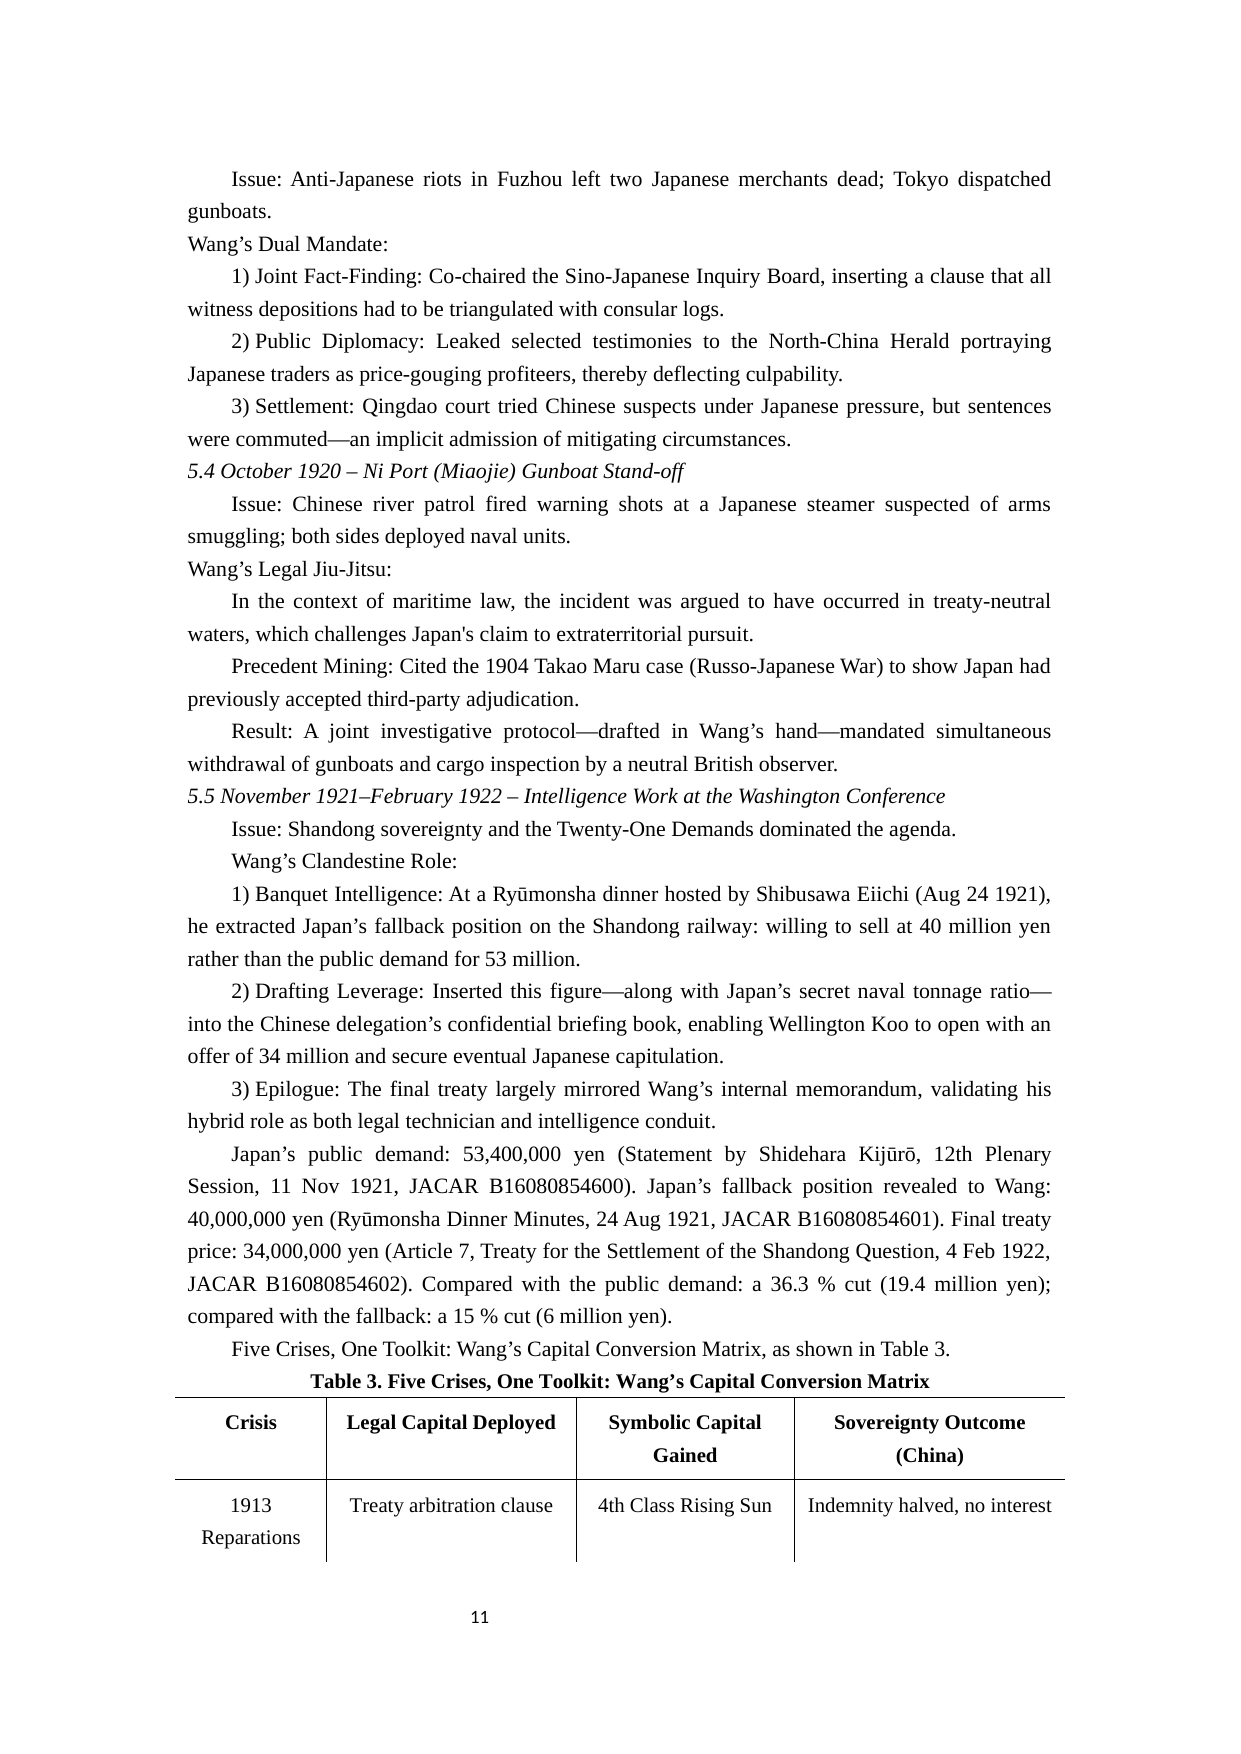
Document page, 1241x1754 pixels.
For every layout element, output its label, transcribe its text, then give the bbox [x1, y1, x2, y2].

text Issue: Shandong sovereignty and the Twenty-One Demands dominated the agenda. Wang’s Clandestine Role: [231, 812, 1053, 877]
list Drafting Leverage: Inserted this figure—along with Japan’s secret naval tonnage ratio—into the Chinese delegation’s confidential briefing book, enabling Wellington Koo to open with an offer of 34 million and secure eventual Japanese capitulation. [187, 974, 1053, 1072]
table_header Legal Capital Deployed [327, 1398, 576, 1479]
text Precedent Mining: Cited the 1904 Takao Maru case (Russo-Japanese War) to show Japan had previously accepted third-party adjudication. [187, 649, 1053, 714]
subtitle Table 3. Five Crises, One Toolkit: Wang’s Capital Conversion Matrix [187, 1364, 1053, 1397]
text 5.5 November 1921–February 1922 – Intelligence Work at the Washington Conference [187, 779, 1053, 812]
list Public Diplomacy: Leaked selected testimonies to the North-China Herald portraying Japanese traders as price-gouging profiteers, thereby deflecting culpability. [187, 324, 1053, 389]
text 5.4 October 1920 – Ni Port (Miaojie) Gunboat Stand-off [187, 454, 1053, 487]
text In the context of maritime law, the incident was argued to have occurred in treaty-neutral waters, which challenges Japan's claim to extraterritorial pursuit. [187, 584, 1053, 649]
list Settlement: Qingdao court tried Chinese suspects under Japanese pressure, but sentences were commuted—an implicit admission of mitigating circumstances. [187, 389, 1053, 454]
list Banquet Intelligence: At a Ryūmonsha dinner hosted by Shibusawa Eiichi (Aug 24 1921), he extracted Japan’s fallback position on the Shandong railway: willing to sell at 40 million yen rather than the public demand for 53 million. [187, 877, 1053, 974]
table_cell 4th Class Rising Sun [577, 1480, 794, 1562]
text Issue: Chinese river patrol fired warning shots at a Japanese steamer suspected of arms smuggling; both sides deployed naval units. Wang’s Legal Jiu-Jitsu: [187, 487, 1053, 584]
table_cell Indemnity halved, no interest [795, 1480, 1065, 1562]
text Five Crises, One Toolkit: Wang’s Capital Conversion Matrix, as shown in Table 3. [187, 1332, 1053, 1364]
table_cell 1913 Reparations [175, 1480, 326, 1562]
table_header Symbolic Capital Gained [577, 1398, 794, 1479]
table_header Crisis [175, 1398, 326, 1479]
text Japan’s public demand: 53,400,000 yen (Statement by Shidehara Kijūrō, 12th Plenary Session, 11 Nov 1921, JACAR B16080854600). Japan’s fallback position revealed to Wang: 40,000,000 yen (Ryūmonsha Dinner Minutes, 24 Aug 1921, JACAR B16080854601). Final treaty price: 34,000,000 yen (Article 7, Treaty for the Settlement of the Shandong Question, 4 Feb 1922, JACAR B16080854602). Compared with the public demand: a 36.3 % cut (19.4 million yen); compared with the fallback: a 15 % cut (6 million yen). [187, 1137, 1053, 1332]
text Issue: Anti-Japanese riots in Fuzhou left two Japanese merchants dead; Tokyo dispatched gunboats. Wang’s Dual Mandate: [187, 162, 1053, 259]
list Joint Fact-Finding: Co-chaired the Sino-Japanese Inquiry Board, inserting a clause that all witness depositions had to be triangulated with consular logs. [187, 259, 1053, 324]
table_cell Treaty arbitration clause [327, 1480, 576, 1562]
list Epilogue: The final treaty largely mirrored Wang’s internal memorandum, validating his hybrid role as both legal technician and intelligence conduit. [187, 1072, 1053, 1137]
text Result: A joint investigative protocol—drafted in Wang’s hand—mandated simultaneous withdrawal of gunboats and cargo inspection by a neutral British observer. [187, 714, 1053, 779]
table_header Sovereignty Outcome (China) [795, 1398, 1065, 1479]
